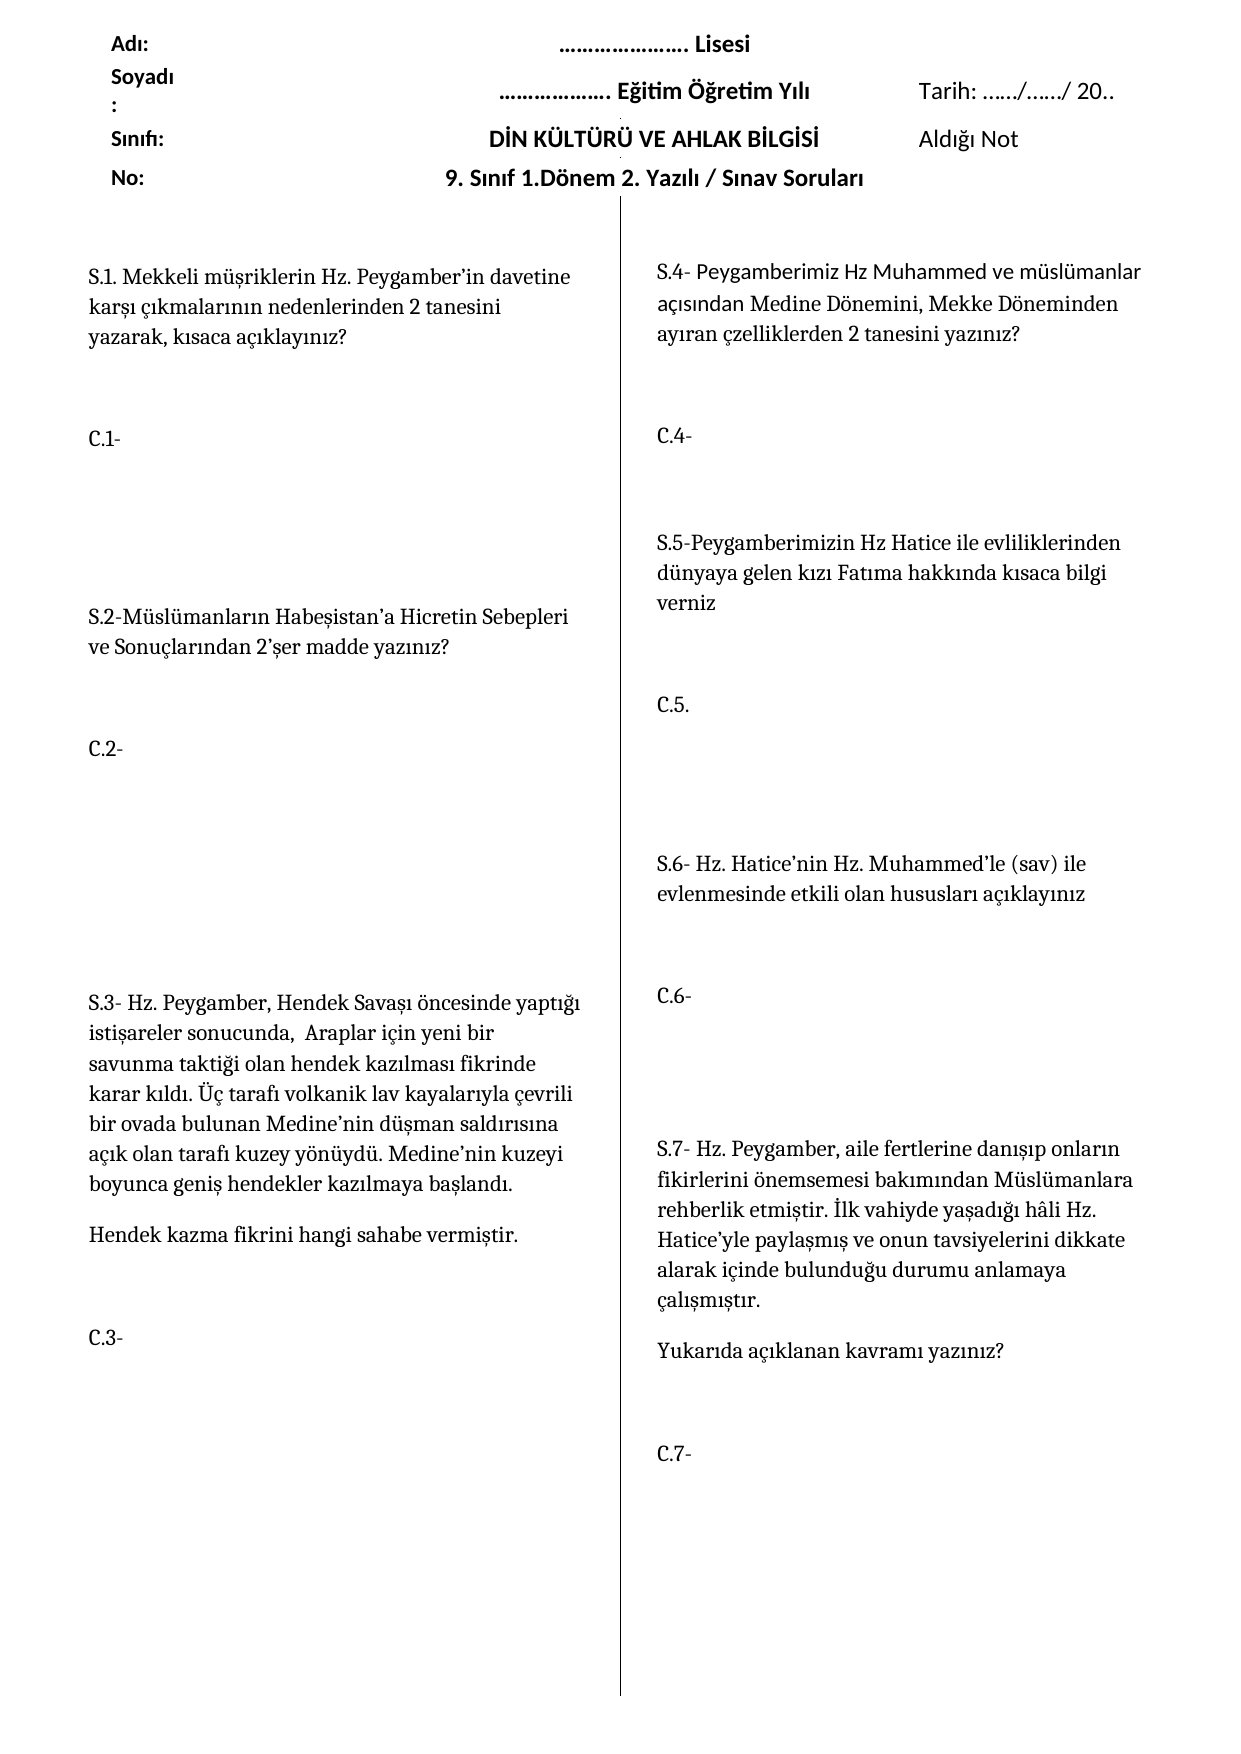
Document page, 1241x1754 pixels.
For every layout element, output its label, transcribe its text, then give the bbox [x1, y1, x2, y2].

text C.3- [89, 1324, 583, 1351]
text C.1- [89, 426, 583, 452]
text S.1. Mekkeli müşriklerin Hz. Peygamber’in davetine karşı çıkmalarının nedenlerinden 2 tanesini yazarak, kısaca açıklayınız? [89, 263, 583, 350]
text Yukarıda açıklanan kavramı yazınız? [657, 1338, 1152, 1365]
text S.5-Peygamberimizin Hz Hatice ile evliliklerinden dünyaya gelen kızı Fatıma hakkında kısaca bilgi verniz [657, 530, 1152, 617]
text S.3- Hz. Peygamber, Hendek Savaşı öncesinde yaptığı istişareler sonucunda, Araplar için yeni bir savunma taktiği olan hendek kazılması fikrinde karar kıldı. Üç tarafı volkanik lav kayalarıyla çevrili bir ovada bulunan Medine’nin düşman saldırısına açık olan tarafı kuzey yönüydü. Medine’nin kuzeyi boyunca geniş hendekler kazılmaya başlandı. [89, 990, 583, 1198]
text S.6- Hz. Hatice’nin Hz. Muhammed’le (sav) ile evlenmesinde etkili olan hususları açıklayınız [657, 851, 1152, 907]
text C.4- [657, 423, 1152, 449]
text S.4- Peygamberimiz Hz Muhammed ve müslümanlar açısından Medine Dönemini, Mekke Döneminden ayıran çzelliklerden 2 tanesini yazınız? [657, 257, 1152, 347]
text C.2- [89, 736, 583, 763]
text Hendek kazma fikrini hangi sahabe vermiştir. [89, 1222, 583, 1249]
text C.6- [657, 983, 1152, 1009]
text C.7- [657, 1440, 1152, 1467]
text S.2-Müslümanların Habeşistan’a Hicretin Sebepleri ve Sonuçlarından 2’şer madde yazınız? [89, 604, 583, 661]
text S.7- Hz. Peygamber, aile fertlerine danışıp onların fikirlerini önemsemesi bakımından Müslümanlara rehberlik etmiştir. İlk vahiyde yaşadığı hâli Hz. Hatice’yle paylaşmış ve onun tavsiyelerini dikkate alarak içinde bulunduğu durumu anlamaya çalışmıştır. [657, 1136, 1152, 1314]
text C.5. [657, 692, 1152, 719]
